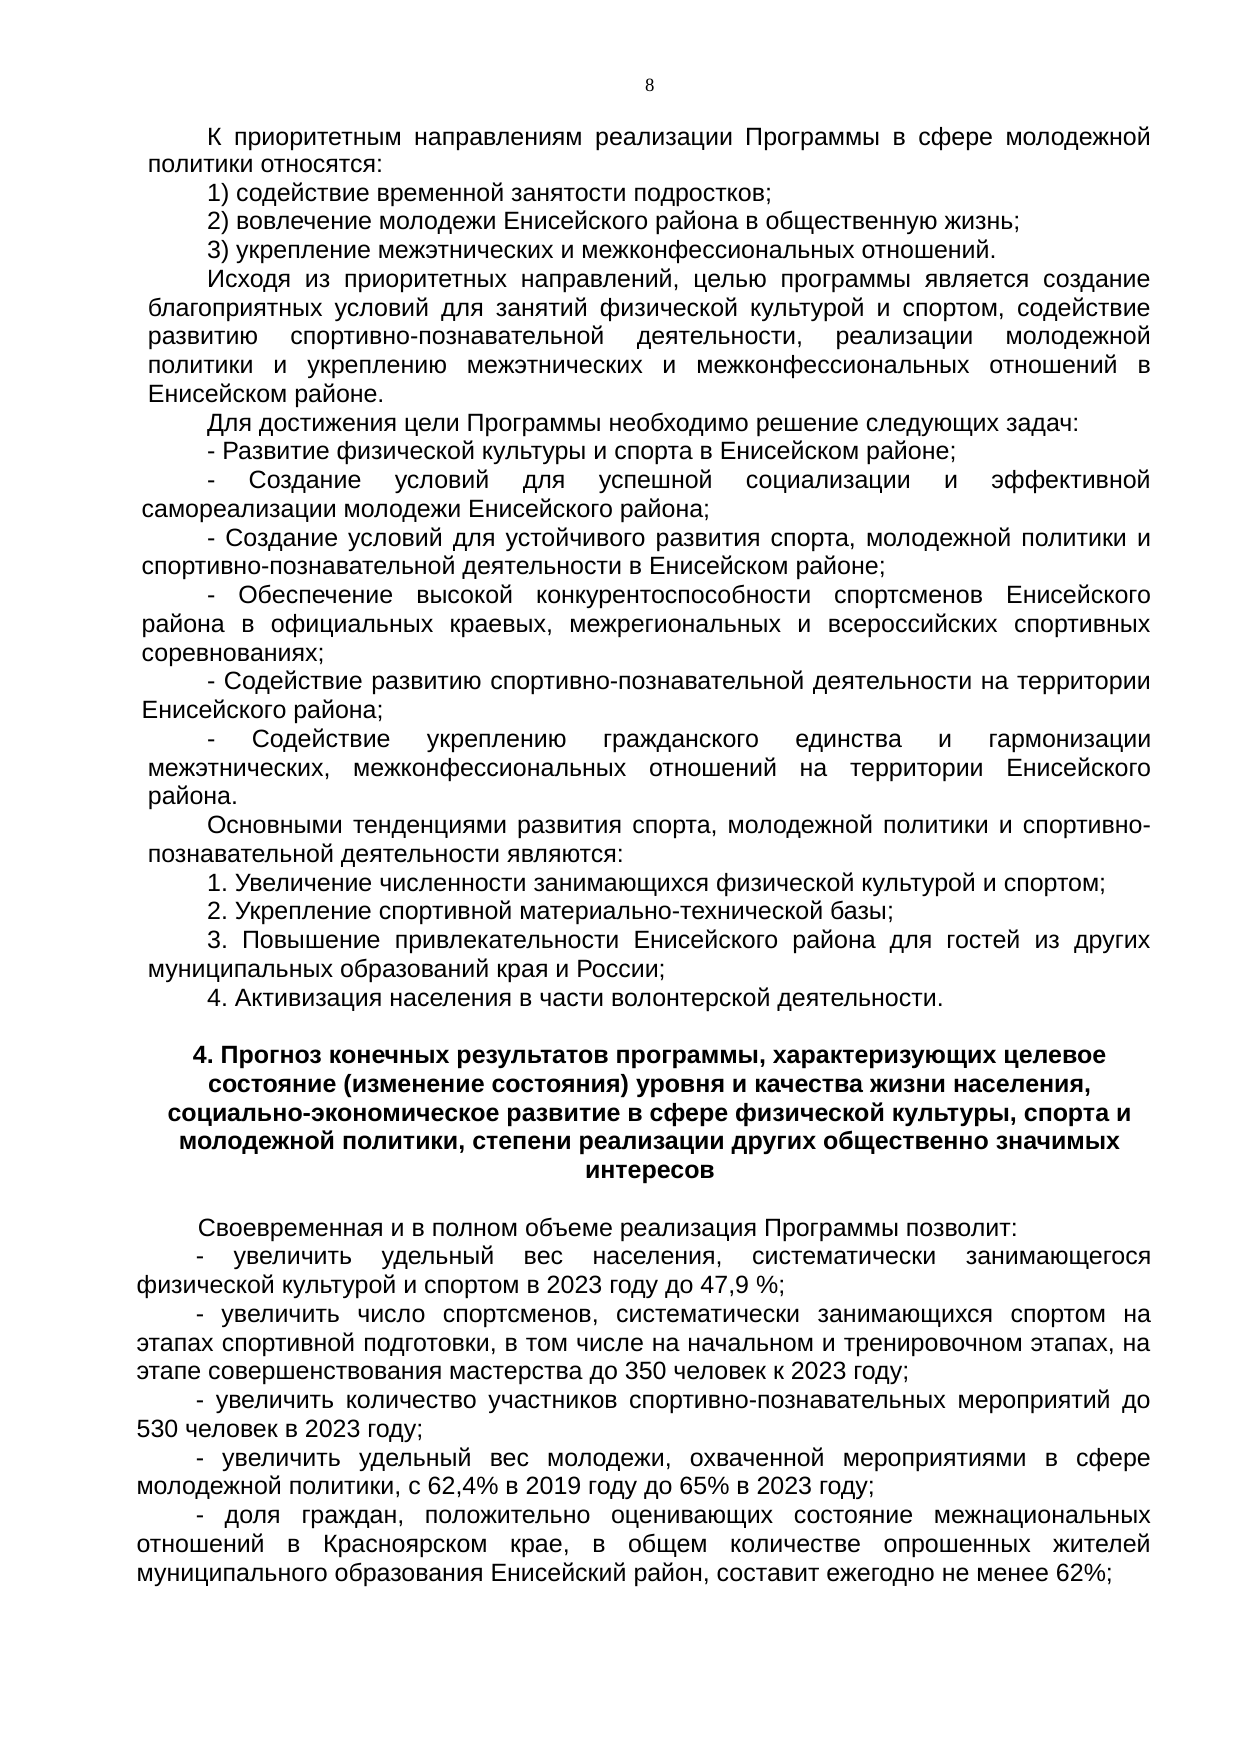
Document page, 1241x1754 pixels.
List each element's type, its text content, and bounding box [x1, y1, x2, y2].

text - доля граждан, положительно оценивающих состояние межнациональных отношений в Красноярском крае, в общем количестве опрошенных жителей муниципального образования Енисейский район, составит ежегодно не менее 62%; [136, 1500, 1152, 1586]
text 2) вовлечение молодежи Енисейского района в общественную жизнь; [148, 206, 1152, 235]
text 3. Повышение привлекательности Енисейского района для гостей из других муниципальных образований края и России; [148, 925, 1152, 982]
text - увеличить число спортсменов, систематически занимающихся спортом на этапах спортивной подготовки, в том числе на начальном и тренировочном этапах, на этапе совершенствования мастерства до 350 человек к 2023 году; [136, 1299, 1152, 1385]
text - Содействие укреплению гражданского единства и гармонизации межэтнических, межконфессиональных отношений на территории Енисейского района. [148, 724, 1152, 810]
text Основными тенденциями развития спорта, молодежной политики и спортивно-познавательной деятельности являются: [148, 810, 1152, 867]
text - увеличить количество участников спортивно-познавательных мероприятий до 530 человек в 2023 году; [136, 1385, 1152, 1442]
text Для достижения цели Программы необходимо решение следующих задач: [148, 407, 1152, 436]
text - увеличить удельный вес населения, систематически занимающегося физической культурой и спортом в 2023 году до 47,9 %; [136, 1241, 1152, 1299]
text - увеличить удельный вес молодежи, охваченной мероприятиями в сфере молодежной политики, с 62,4% в 2019 году до 65% в 2023 году; [136, 1442, 1152, 1500]
text 1. Увеличение численности занимающихся физической культурой и спортом; [148, 867, 1152, 896]
text - Обеспечение высокой конкурентоспособности спортсменов Енисейского района в официальных краевых, межрегиональных и всероссийских спортивных соревнованиях; [141, 580, 1152, 666]
text К приоритетным направлениям реализации Программы в сфере молодежной политики относятся: [148, 124, 1152, 177]
text 4. Прогноз конечных результатов программы, характеризующих целевое состояние (изменение состояния) уровня и качества жизни населения, социально-экономическое развитие в сфере физической культуры, спорта и молодежной политики, степени реализации других общественно значимых интересов [148, 1040, 1152, 1184]
text 3) укрепление межэтнических и межконфессиональных отношений. [148, 235, 1152, 264]
text - Развитие физической культуры и спорта в Енисейском районе; [141, 436, 1152, 465]
text 2. Укрепление спортивной материально-технической базы; [148, 896, 1152, 925]
text Своевременная и в полном объеме реализация Программы позволит: [148, 1212, 1152, 1241]
text 1) содействие временной занятости подростков; [148, 177, 1152, 206]
text - Содействие развитию спортивно-познавательной деятельности на территории Енисейского района; [141, 666, 1152, 724]
text - Создание условий для успешной социализации и эффективной самореализации молодежи Енисейского района; [141, 465, 1152, 522]
text - Создание условий для устойчивого развития спорта, молодежной политики и спортивно-познавательной деятельности в Енисейском районе; [141, 522, 1152, 580]
text 4. Активизация населения в части волонтерской деятельности. [148, 982, 1152, 1011]
text Исходя из приоритетных направлений, целью программы является создание благоприятных условий для занятий физической культурой и спортом, содействие развитию спортивно-познавательной деятельности, реализации молодежной политики и укреплению межэтнических и межконфессиональных отношений в Енисейском районе. [148, 264, 1152, 407]
